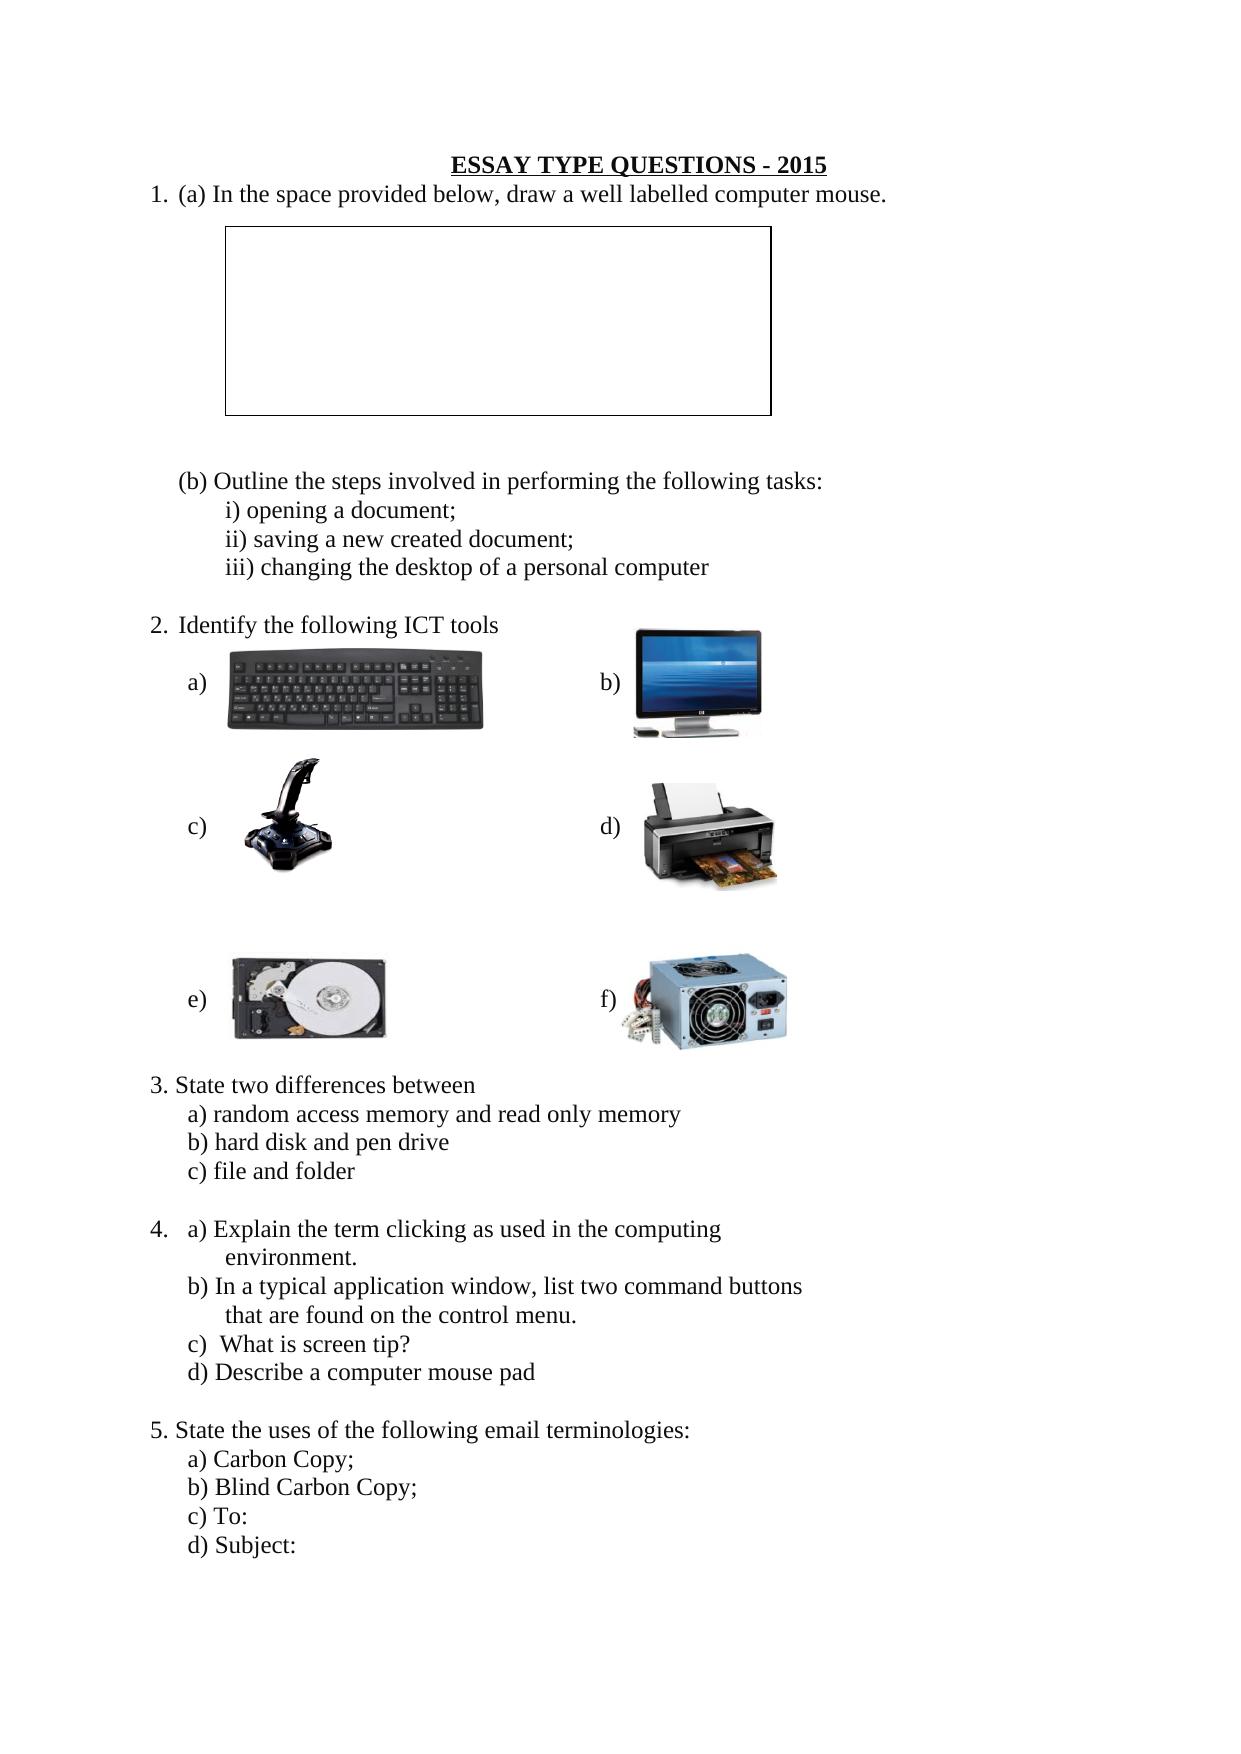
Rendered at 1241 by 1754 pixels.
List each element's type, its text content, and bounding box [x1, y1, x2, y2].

text c) What is screen tip? [150, 1329, 1090, 1357]
list (a) In the space provided below, draw a well labelled computer mouse. [150, 179, 1090, 207]
text b) In a typical application window, list two command buttons [150, 1271, 1090, 1300]
text d) Subject: [150, 1530, 1090, 1559]
text c) file and folder [150, 1156, 1090, 1185]
picture [228, 1012, 389, 1040]
text c) To: [150, 1501, 1090, 1530]
picture [227, 696, 484, 730]
text b) hard disk and pen drive [150, 1127, 1090, 1156]
text environment. [187, 1242, 1090, 1271]
text that are found on the control menu. [187, 1300, 1090, 1329]
text i) opening a document; [178, 495, 1090, 524]
text c) d) [187, 811, 1090, 840]
picture [616, 914, 793, 984]
text a) b) [187, 667, 1090, 696]
text a) random access memory and read only memory [150, 1099, 1090, 1127]
text 3. State two differences between [150, 1070, 1090, 1099]
text ii) saving a new created document; iii) changing the desktop of a personal computer [225, 524, 1090, 581]
text a) Carbon Copy; [150, 1444, 1090, 1472]
text (b) Outline the steps involved in performing the following tasks: [178, 466, 1090, 495]
picture [228, 952, 389, 984]
picture [644, 840, 778, 891]
picture [227, 648, 484, 667]
text d) Describe a computer mouse pad [150, 1357, 1090, 1386]
text 5. State the uses of the following email terminologies: [150, 1415, 1090, 1444]
text b) Blind Carbon Copy; [150, 1472, 1090, 1501]
picture [616, 1012, 793, 1070]
text ESSAY TYPE QUESTIONS - 2015 [187, 150, 1090, 179]
text 4. a) Explain the term clicking as used in the computing [150, 1214, 1090, 1242]
picture [644, 783, 778, 811]
text e) f) [187, 984, 1090, 1012]
text 2. Identify the following ICT tools [150, 610, 1090, 639]
